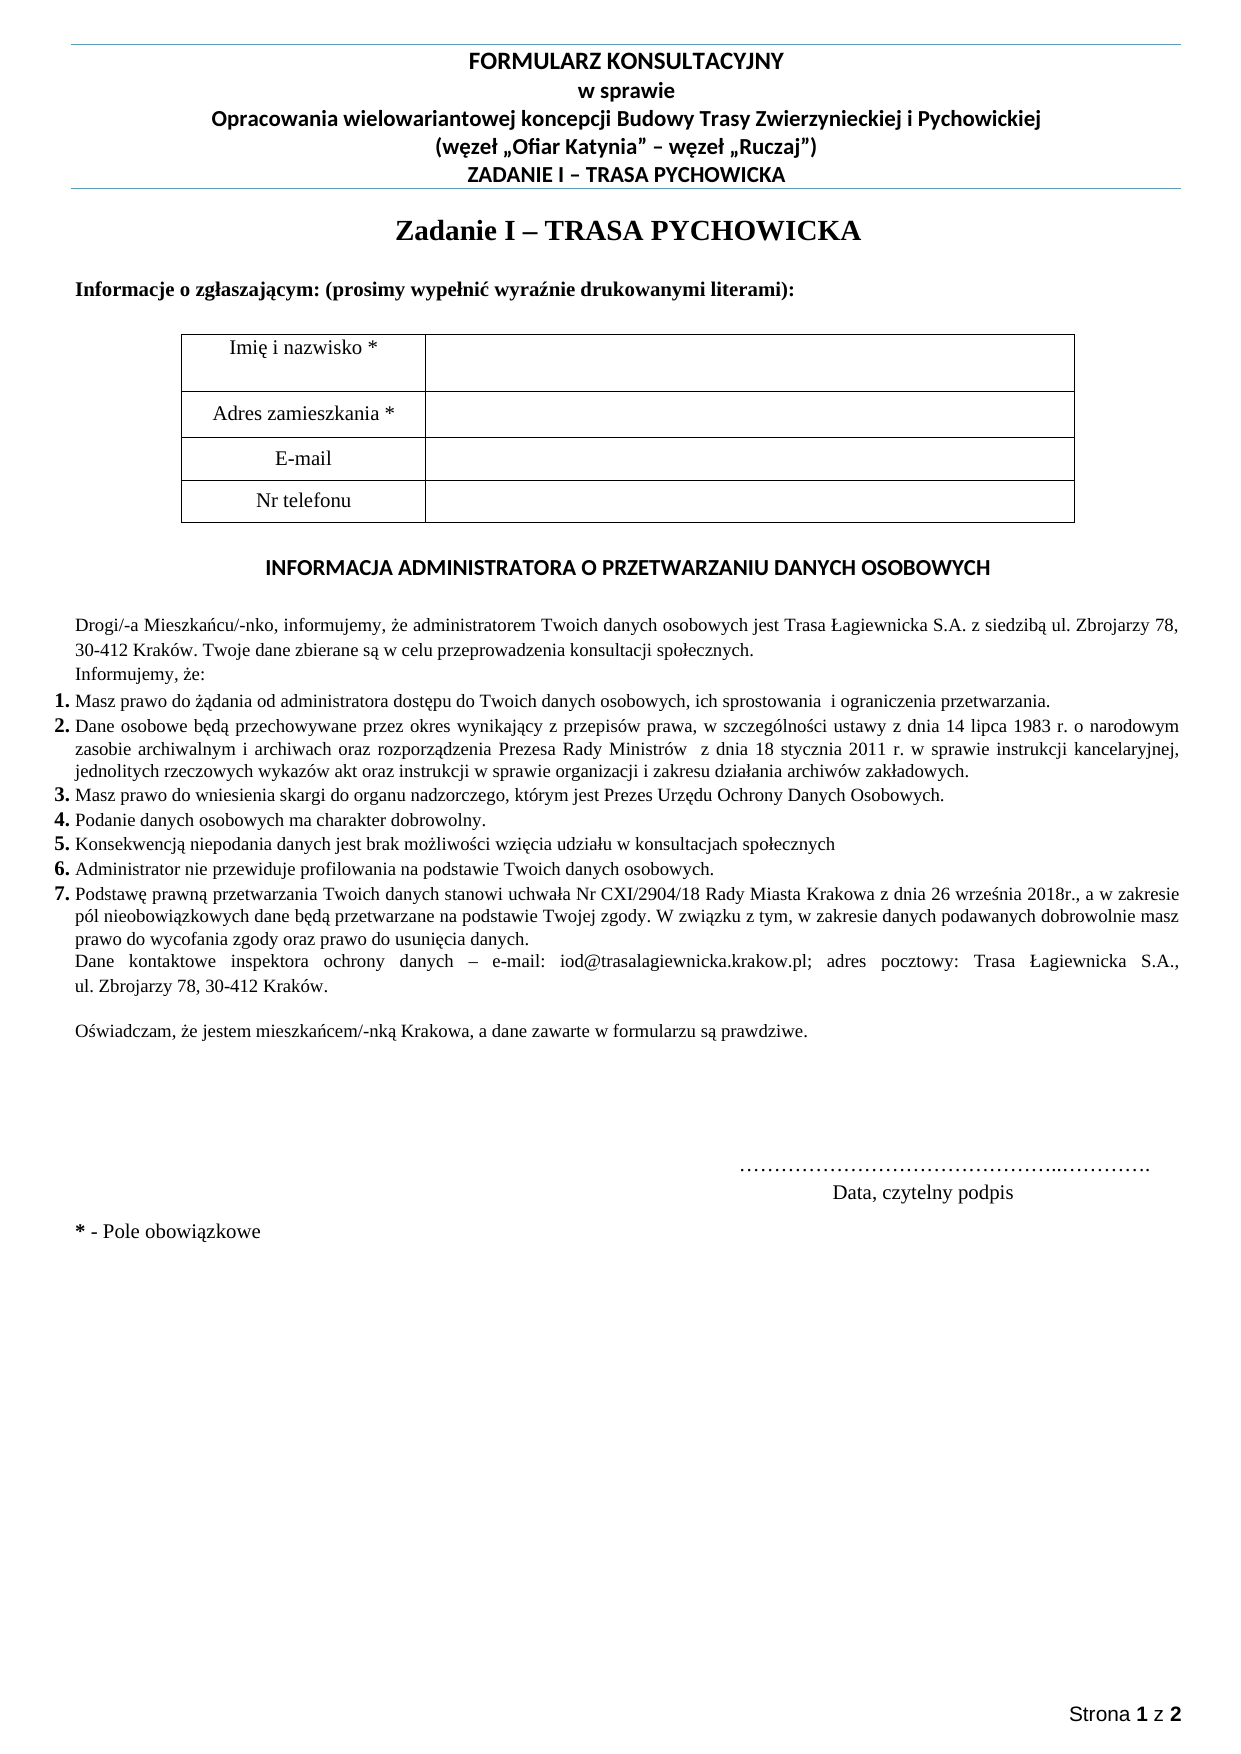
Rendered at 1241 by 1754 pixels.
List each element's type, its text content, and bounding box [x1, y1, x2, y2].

table_cell Nr telefonu [182, 481, 425, 522]
table_header Imię i nazwisko * [182, 335, 425, 391]
text Zadanie I – TRASA PYCHOWICKA [75, 213, 1181, 247]
list Konsekwencją niepodania danych jest brak możliwości wzięcia udziału w konsultacjach społecznych [54, 831, 1181, 855]
text Data, czytelny podpis [73, 1179, 1181, 1204]
list Administrator nie przewiduje profilowania na podstawie Twoich danych osobowych. [54, 856, 1181, 880]
table_cell [426, 481, 1074, 522]
text Oświadczam, że jestem mieszkańcem/-nką Krakowa, a dane zawarte w formularzu są prawdziwe. [75, 1020, 1181, 1042]
list Podstawę prawną przetwarzania Twoich danych stanowi uchwała Nr CXI/2904/18 Rady Miasta Krakowa z dnia 26 września 2018r., a w zakresie pól nieobowiązkowych dane będą przetwarzane na podstawie Twojej zgody. W związku z tym, w zakresie danych podawanych dobrowolnie masz prawo do wycofania zgody oraz prawo do usunięcia danych. [54, 881, 1181, 949]
table_header [426, 335, 1074, 391]
list Dane osobowe będą przechowywane przez okres wynikający z przepisów prawa, w szczególności ustawy z dnia 14 lipca 1983 r. o narodowym zasobie archiwalnym i archiwach oraz rozporządzenia Prezesa Rady Ministrów z dnia 18 stycznia 2011 r. w sprawie instrukcji kancelaryjnej, jednolitych rzeczowych wykazów akt oraz instrukcji w sprawie organizacji i zakresu działania archiwów zakładowych. [54, 713, 1181, 781]
list Podanie danych osobowych ma charakter dobrowolny. [54, 807, 1181, 831]
text INFORMACJA ADMINISTRATORA O PRZETWARZANIU DANYCH OSOBOWYCH [75, 553, 1181, 581]
list Masz prawo do wniesienia skargi do organu nadzorczego, którym jest Prezes Urzędu Ochrony Danych Osobowych. [54, 782, 1181, 806]
table_cell Adres zamieszkania * [182, 392, 425, 437]
table_cell [426, 392, 1074, 437]
text Informacje o zgłaszającym: (prosimy wypełnić wyraźnie drukowanymi literami): [75, 277, 1181, 301]
text ………………………………………..…………. [75, 1152, 1181, 1176]
list Masz prawo do żądania od administratora dostępu do Twoich danych osobowych, ich sprostowania i ograniczenia przetwarzania. [54, 688, 1181, 712]
text Drogi/-a Mieszkańcu/-nko, informujemy, że administratorem Twoich danych osobowych jest Trasa Łagiewnicka S.A. z siedzibą ul. Zbrojarzy 78, 30-412 Kraków. Twoje dane zbierane są w celu przeprowadzenia konsultacji społecznych. [75, 614, 1181, 660]
list * - Pole obowiązkowe [75, 1219, 1181, 1243]
table_cell [426, 438, 1074, 480]
table_cell E-mail [182, 438, 425, 480]
text Informujemy, że: [75, 663, 1181, 685]
text Dane kontaktowe inspektora ochrony danych – e-mail: iod@trasalagiewnicka.krakow.pl; adres pocztowy: Trasa Łagiewnicka S.A., ul. Zbrojarzy 78, 30-412 Kraków. [74, 950, 1181, 996]
